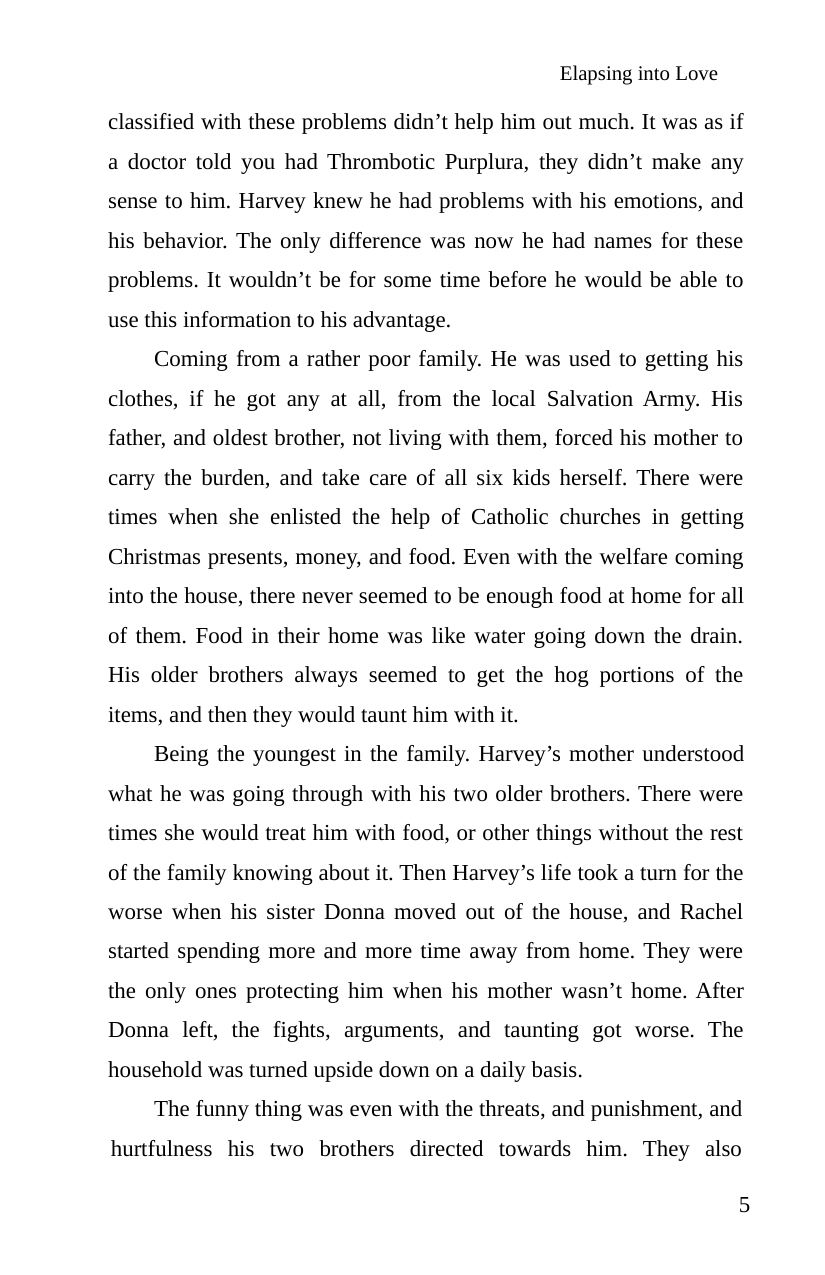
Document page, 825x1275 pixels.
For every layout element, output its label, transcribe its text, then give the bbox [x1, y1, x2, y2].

text Coming from a rather poor family. He was used to getting his clothes, if he got any at all, from the local Salvation Army. His father, and oldest brother, not living with them, forced his mother to carry the burden, and take care of all six kids herself. There were times when she enlisted the help of Catholic churches in getting Christmas presents, money, and food. Even with the welfare coming into the house, there never seemed to be enough food at home for all of them. Food in their home was like water going down the drain. His older brothers always seemed to get the hog portions of the items, and then they would taunt him with it. [108, 345, 745, 727]
text Being the youngest in the family. Harvey’s mother understood what he was going through with his two older brothers. There were times she would treat him with food, or other things without the rest of the family knowing about it. Then Harvey’s life took a turn for the worse when his sister Donna moved out of the house, and Rachel started spending more and more time away from home. They were the only ones protecting him when his mother wasn’t home. After Donna left, the fights, arguments, and taunting got worse. The household was turned upside down on a daily basis. [108, 740, 745, 1082]
